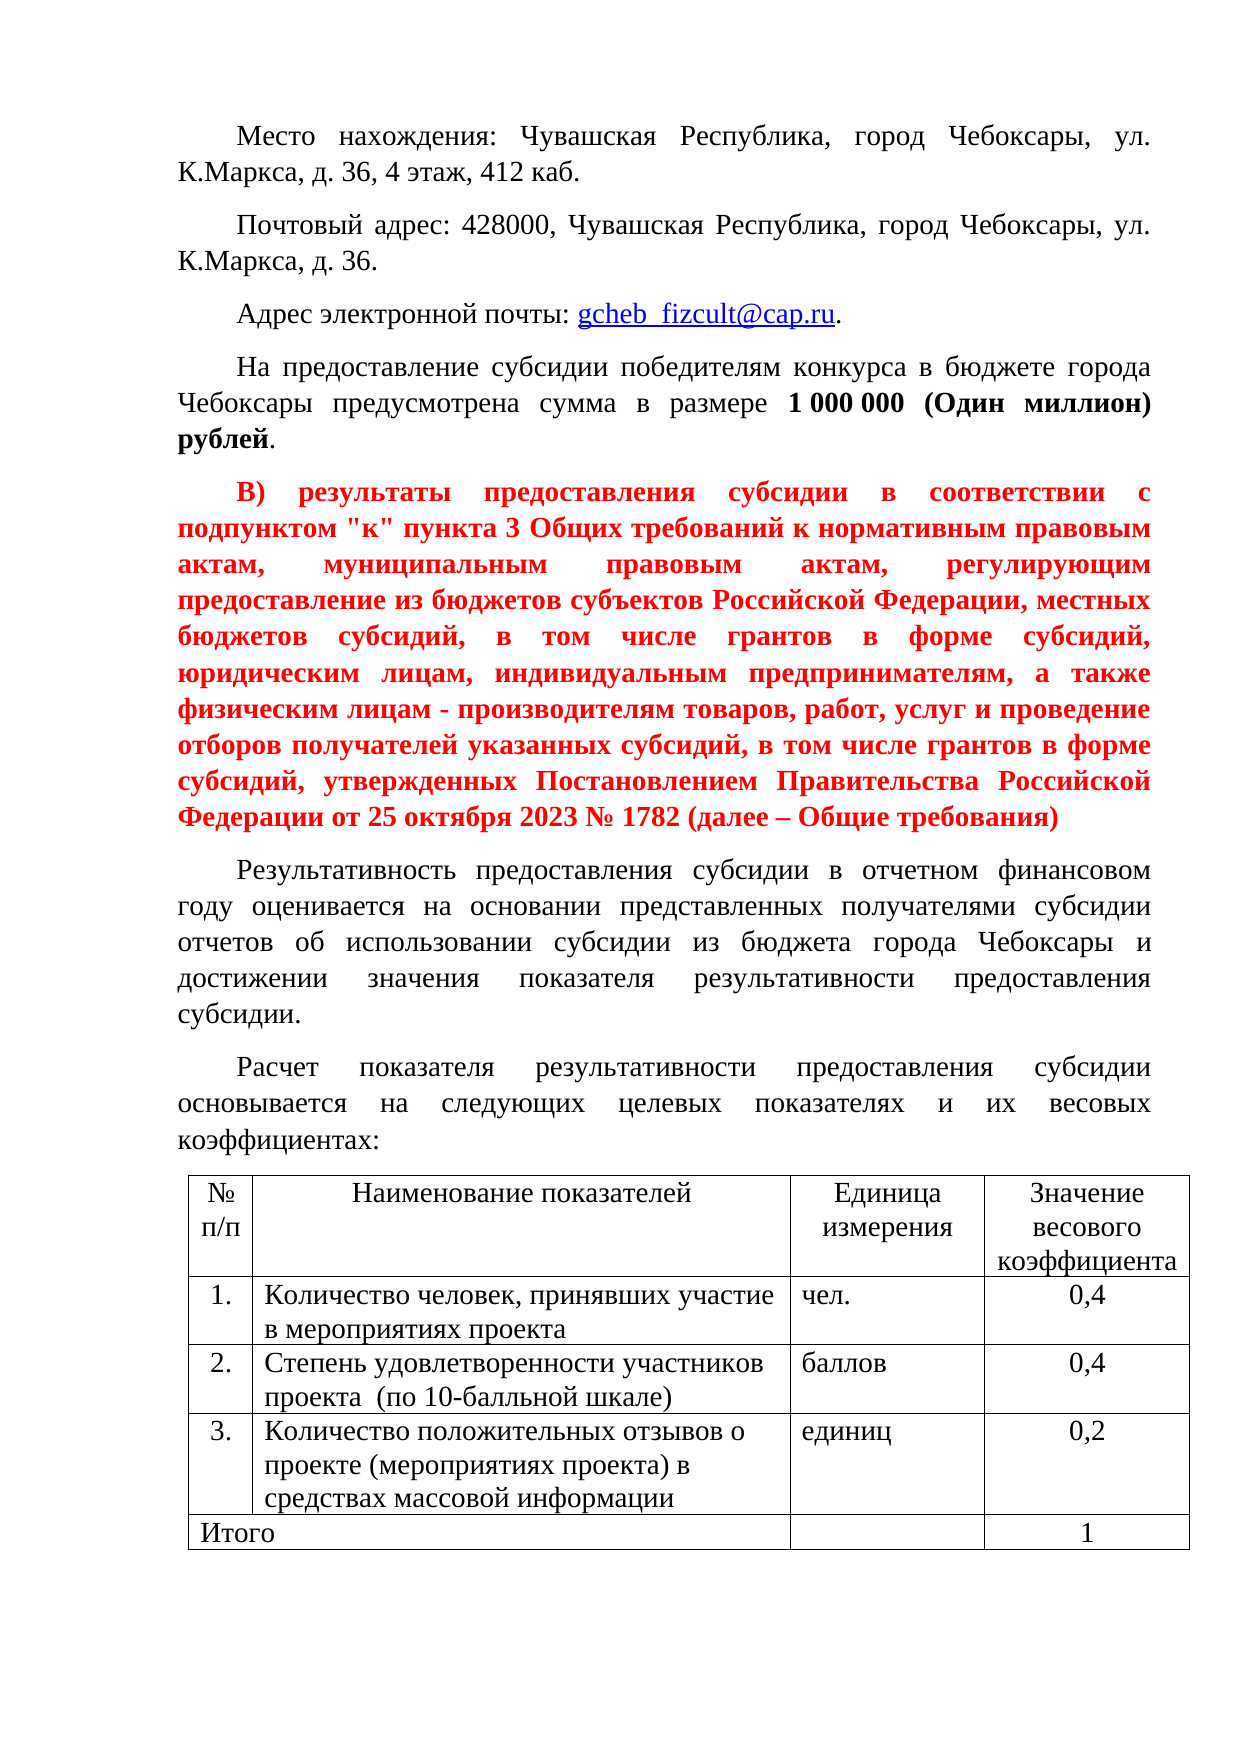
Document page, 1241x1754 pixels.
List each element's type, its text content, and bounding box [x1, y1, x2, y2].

table_cell 0,4 [985, 1345, 1189, 1412]
table_header Наименование показателей [253, 1176, 790, 1276]
text Адрес электронной почты: gcheb_fizcult@cap.ru. [177, 296, 1152, 329]
table_cell чел. [791, 1277, 984, 1344]
table_cell [791, 1515, 984, 1549]
table_cell 3. [189, 1414, 252, 1514]
text Место нахождения: Чувашская Республика, город Чебоксары, ул. К.Маркса, д. 36, 4 этаж, 412 каб. [177, 118, 1152, 188]
text В) результаты предоставления субсидии в соответствии с подпунктом "к" пункта 3 Общих требований к нормативным правовым актам, муниципальным правовым актам, регулирующим предоставление из бюджетов субъектов Российской Федерации, местных бюджетов субсидий, в том числе грантов в форме субсидий, юридическим лицам, индивидуальным предпринимателям, а также физическим лицам - производителям товаров, работ, услуг и проведение отборов получателей указанных субсидий, в том числе грантов в форме субсидий, утвержденных Постановлением Правительства Российской Федерации от 25 октября 2023 № 1782 (далее – Общие требования) [177, 474, 1152, 833]
table_cell 0,2 [985, 1414, 1189, 1514]
table_cell 0,4 [985, 1277, 1189, 1344]
table_cell 1 [985, 1515, 1189, 1549]
table_cell Итого [189, 1515, 790, 1549]
text Расчет показателя результативности предоставления субсидии основывается на следующих целевых показателях и их весовых коэффициентах: [177, 1049, 1152, 1155]
table_cell Степень удовлетворенности участников проекта (по 10-балльной шкале) [253, 1345, 790, 1412]
table_cell 1. [189, 1277, 252, 1344]
table_cell единиц [791, 1414, 984, 1514]
text Результативность предоставления субсидии в отчетном финансовом году оценивается на основании представленных получателями субсидии отчетов об использовании субсидии из бюджета города Чебоксары и достижении значения показателя результативности предоставления субсидии. [177, 852, 1152, 1030]
table_header Единица измерения [791, 1176, 984, 1276]
table_cell 2. [189, 1345, 252, 1412]
table_header № п/п [189, 1176, 252, 1276]
table_cell Количество положительных отзывов о проекте (мероприятиях проекта) в средствах массовой информации [253, 1414, 790, 1514]
table_cell Количество человек, принявших участие в мероприятиях проекта [253, 1277, 790, 1344]
text Почтовый адрес: 428000, Чувашская Республика, город Чебоксары, ул. К.Маркса, д. 36. [177, 207, 1152, 277]
table_header Значение весового коэффициента [985, 1176, 1189, 1276]
text На предоставление субсидии победителям конкурса в бюджете города Чебоксары предусмотрена сумма в размере 1 000 000 (Один миллион) рублей. [177, 349, 1152, 455]
table_cell баллов [791, 1345, 984, 1412]
